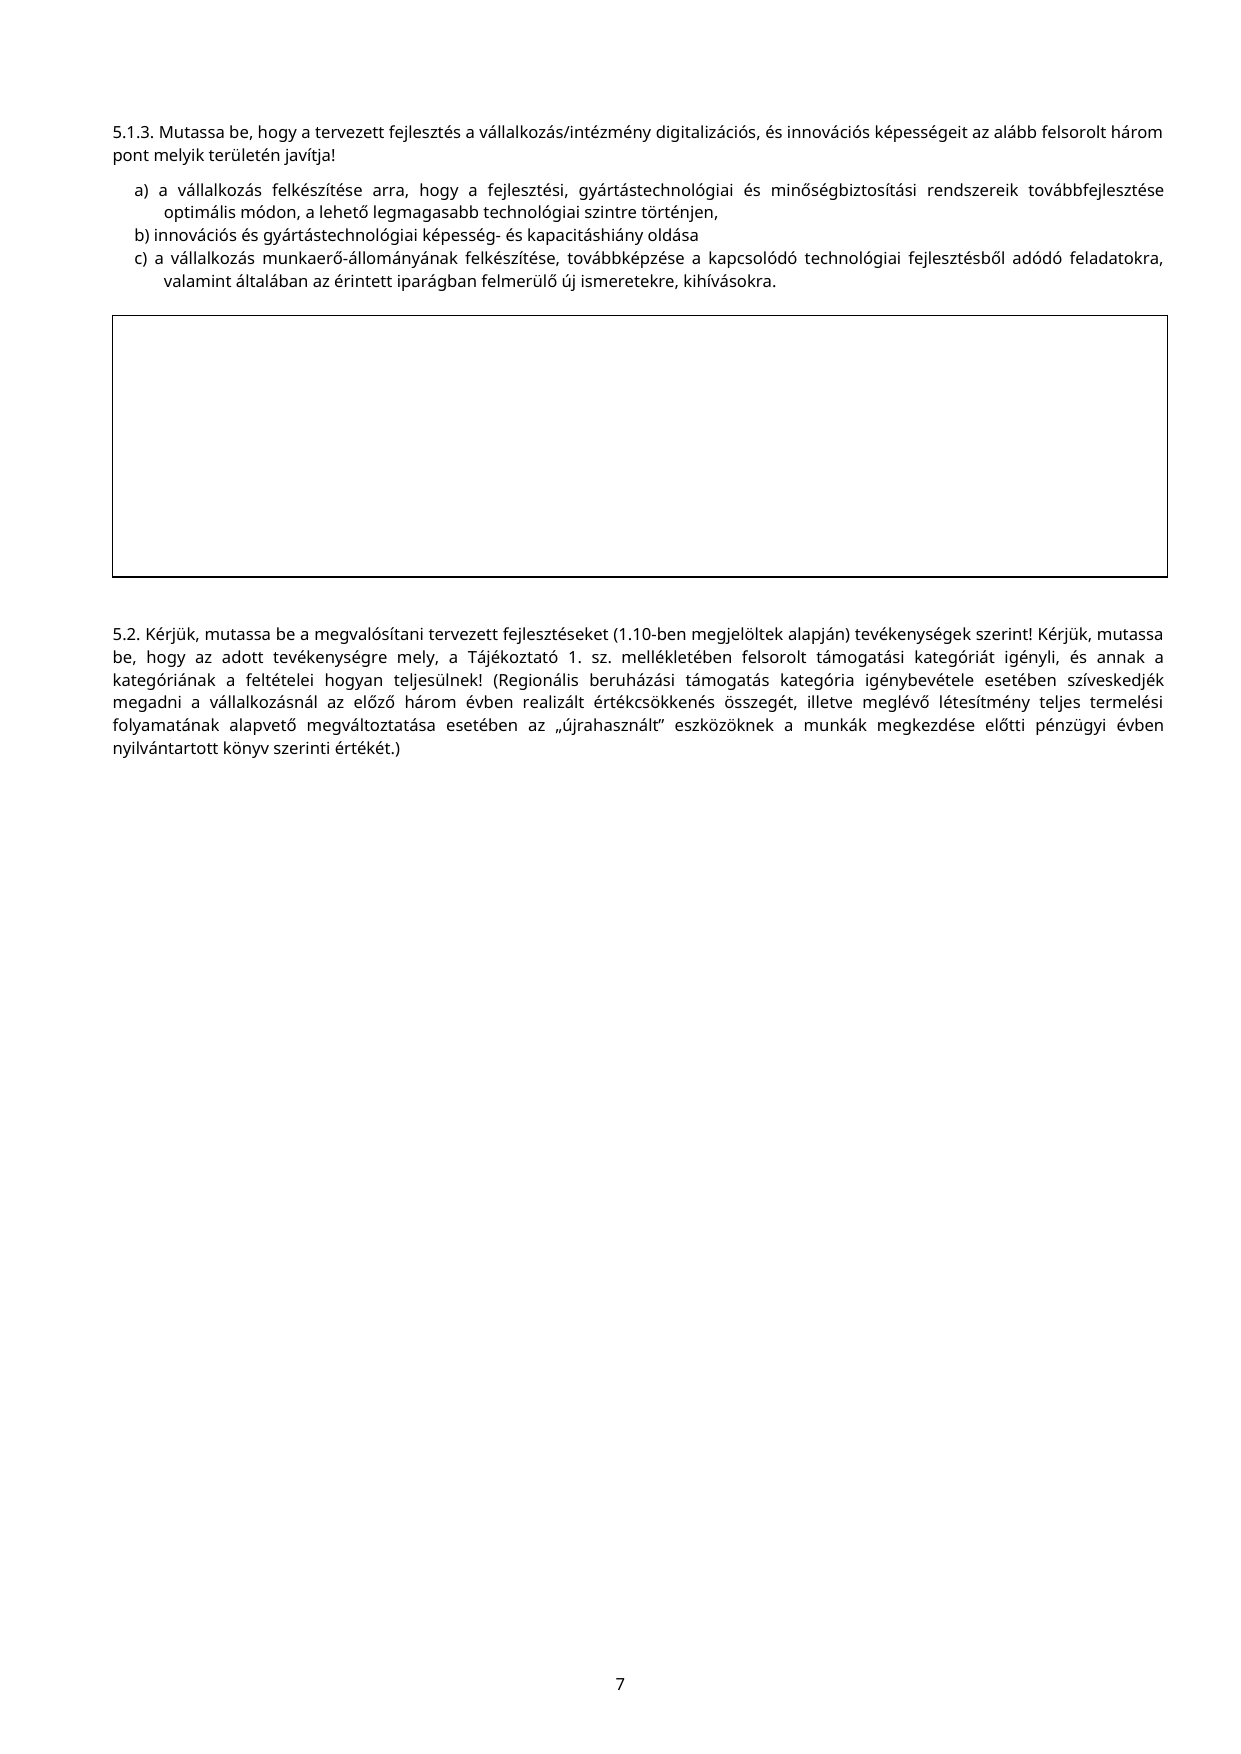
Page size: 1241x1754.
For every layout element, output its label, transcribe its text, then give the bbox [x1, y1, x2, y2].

text a) a vállalkozás felkészítése arra, hogy a fejlesztési, gyártástechnológiai és minőségbiztosítási rendszereik továbbfejlesztése optimális módon, a lehető legmagasabb technológiai szintre történjen, [134, 178, 1165, 224]
text c) a vállalkozás munkaerő-állományának felkészítése, továbbképzése a kapcsolódó technológiai fejlesztésből adódó feladatokra, valamint általában az érintett iparágban felmerülő új ismeretekre, kihívásokra. [134, 246, 1165, 292]
text 5.2. Kérjük, mutassa be a megvalósítani tervezett fejlesztéseket (1.10-ben megjelöltek alapján) tevékenységek szerint! Kérjük, mutassa be, hogy az adott tevékenységre mely, a Tájékoztató 1. sz. mellékletében felsorolt támogatási kategóriát igényli, és annak a kategóriának a feltételei hogyan teljesülnek! (Regionális beruházási támogatás kategória igénybevétele esetében szíveskedjék megadni a vállalkozásnál az előző három évben realizált értékcsökkenés összegét, illetve meglévő létesítmény teljes termelési folyamatának alapvető megváltoztatása esetében az „újrahasznált” eszközöknek a munkák megkezdése előtti pénzügyi évben nyilvántartott könyv szerinti értékét.) [112, 623, 1165, 759]
table_header [113, 316, 1167, 576]
text b) innovációs és gyártástechnológiai képesség- és kapacitáshiány oldása [134, 224, 1165, 246]
text 5.1.3. Mutassa be, hogy a tervezett fejlesztés a vállalkozás/intézmény digitalizációs, és innovációs képességeit az alább felsorolt három pont melyik területén javítja! [112, 120, 1165, 166]
